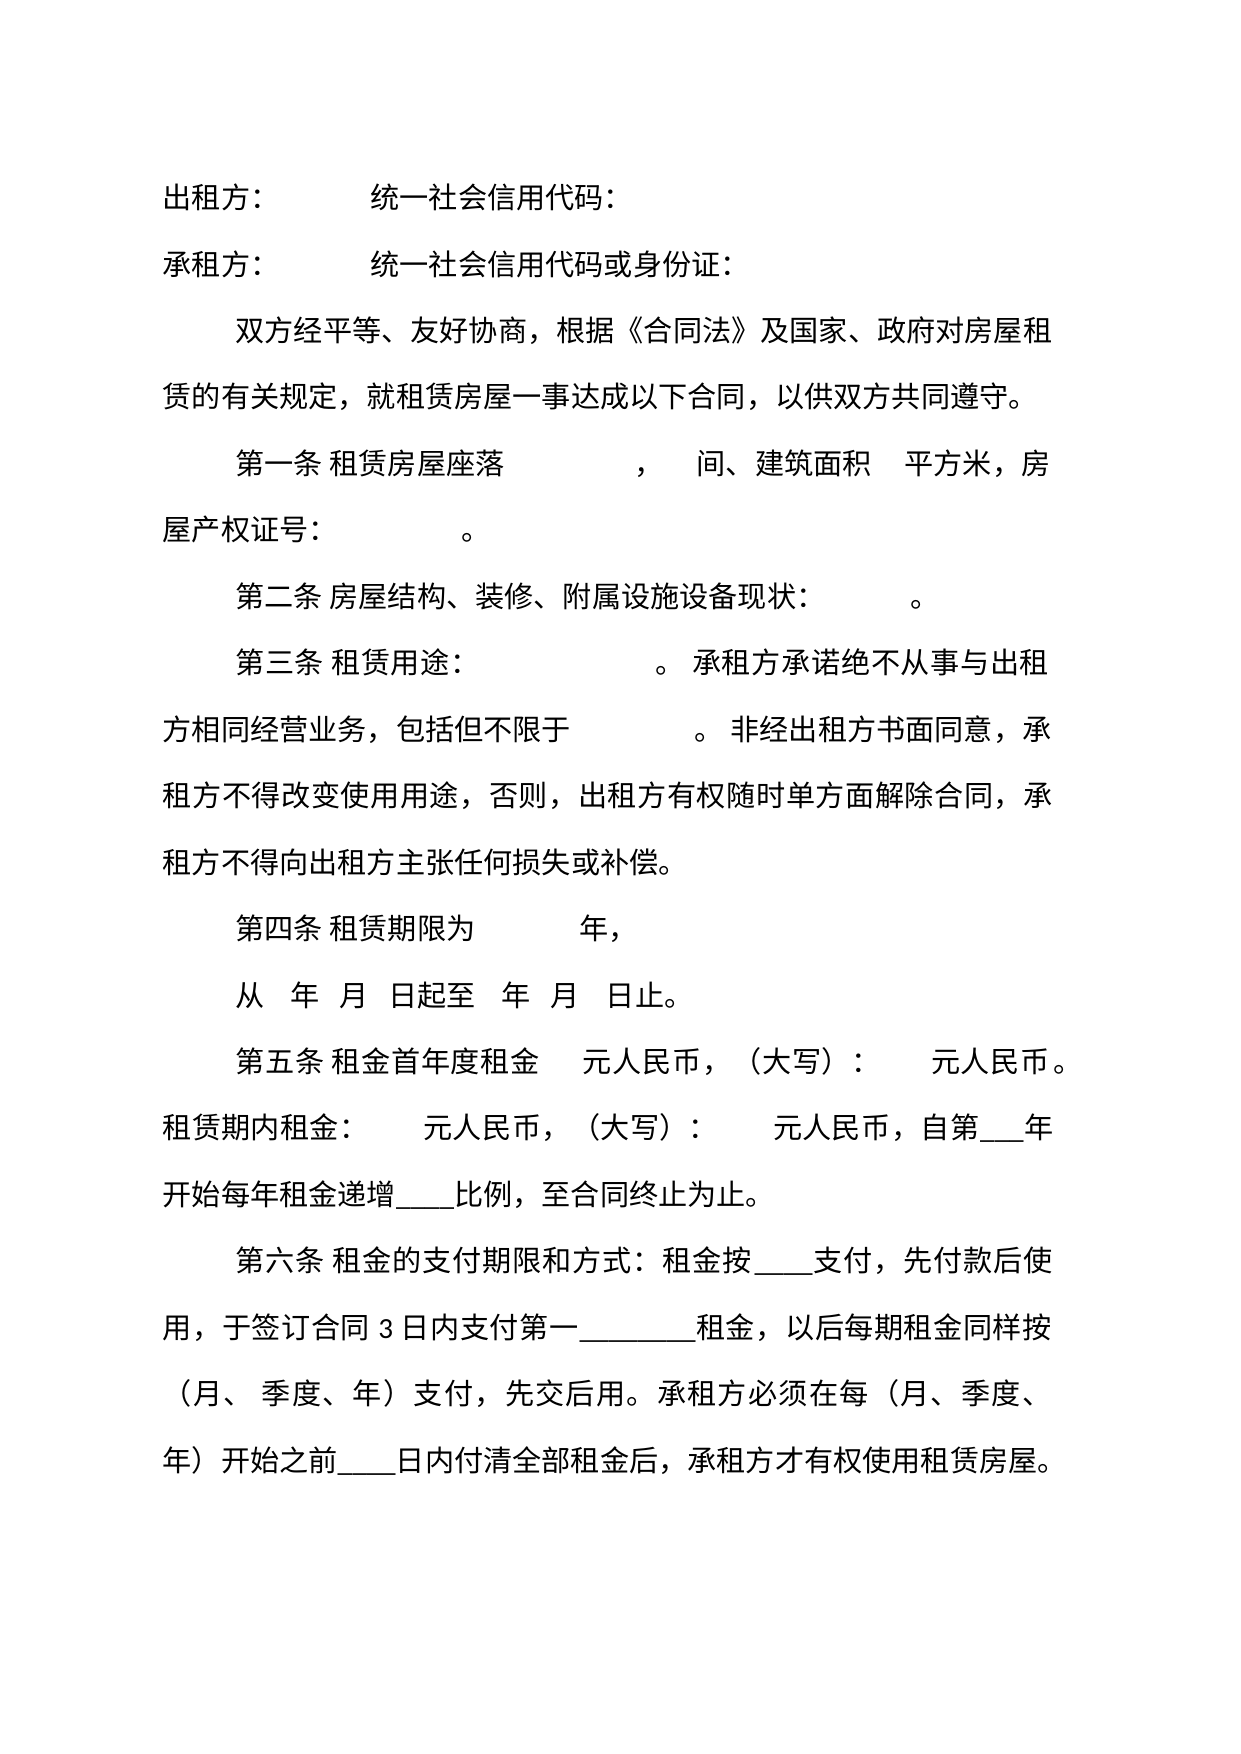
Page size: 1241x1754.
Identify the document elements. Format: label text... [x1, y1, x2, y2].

text 承租方： 统一社会信用代码或身份证： [162, 229, 1053, 295]
text 从 年 月 日起至 年 月 日止。 [162, 960, 1053, 1026]
text 第六条 租金的支付期限和方式：租金按____支付，先付款后使 用，于签订合同 3 日内支付第一________租金，以后每期租金同样按（月、 季度、年）支付，先交后用。承租方必须在每（月、季度、年）开始之前____日内付清全部租金后，承租方才有权使用租赁房屋。 [162, 1226, 1053, 1492]
text 双方经平等、友好协商，根据《合同法》及国家、政府对房屋租 赁的有关规定，就租赁房屋一事达成以下合同，以供双方共同遵守。 [162, 295, 1053, 428]
text 第四条 租赁期限为 年， [162, 893, 1053, 960]
text 第五条 租金首年度租金 元人民币，（大写）： 元人民币。租赁期内租金： 元人民币，（大写）： 元人民币，自第___年开始每年租金递增____比例，至合同终止为止。 [162, 1026, 1053, 1226]
text 第二条 房屋结构、装修、附属设施设备现状： 。 [162, 561, 1053, 628]
text 第三条 租赁用途： 。 承租方承诺绝不从事与出租方相同经营业务，包括但不限于 。 非经出租方书面同意，承租方不得改变使用用途，否则，出租方有权随时单方面解除合同，承租方不得向出租方主张任何损失或补偿。 [162, 628, 1053, 893]
text 出租方： 统一社会信用代码： [162, 162, 1053, 229]
text 第一条 租赁房屋座落 ， 间、建筑面积 平方米，房屋产权证号： 。 [162, 428, 1053, 561]
